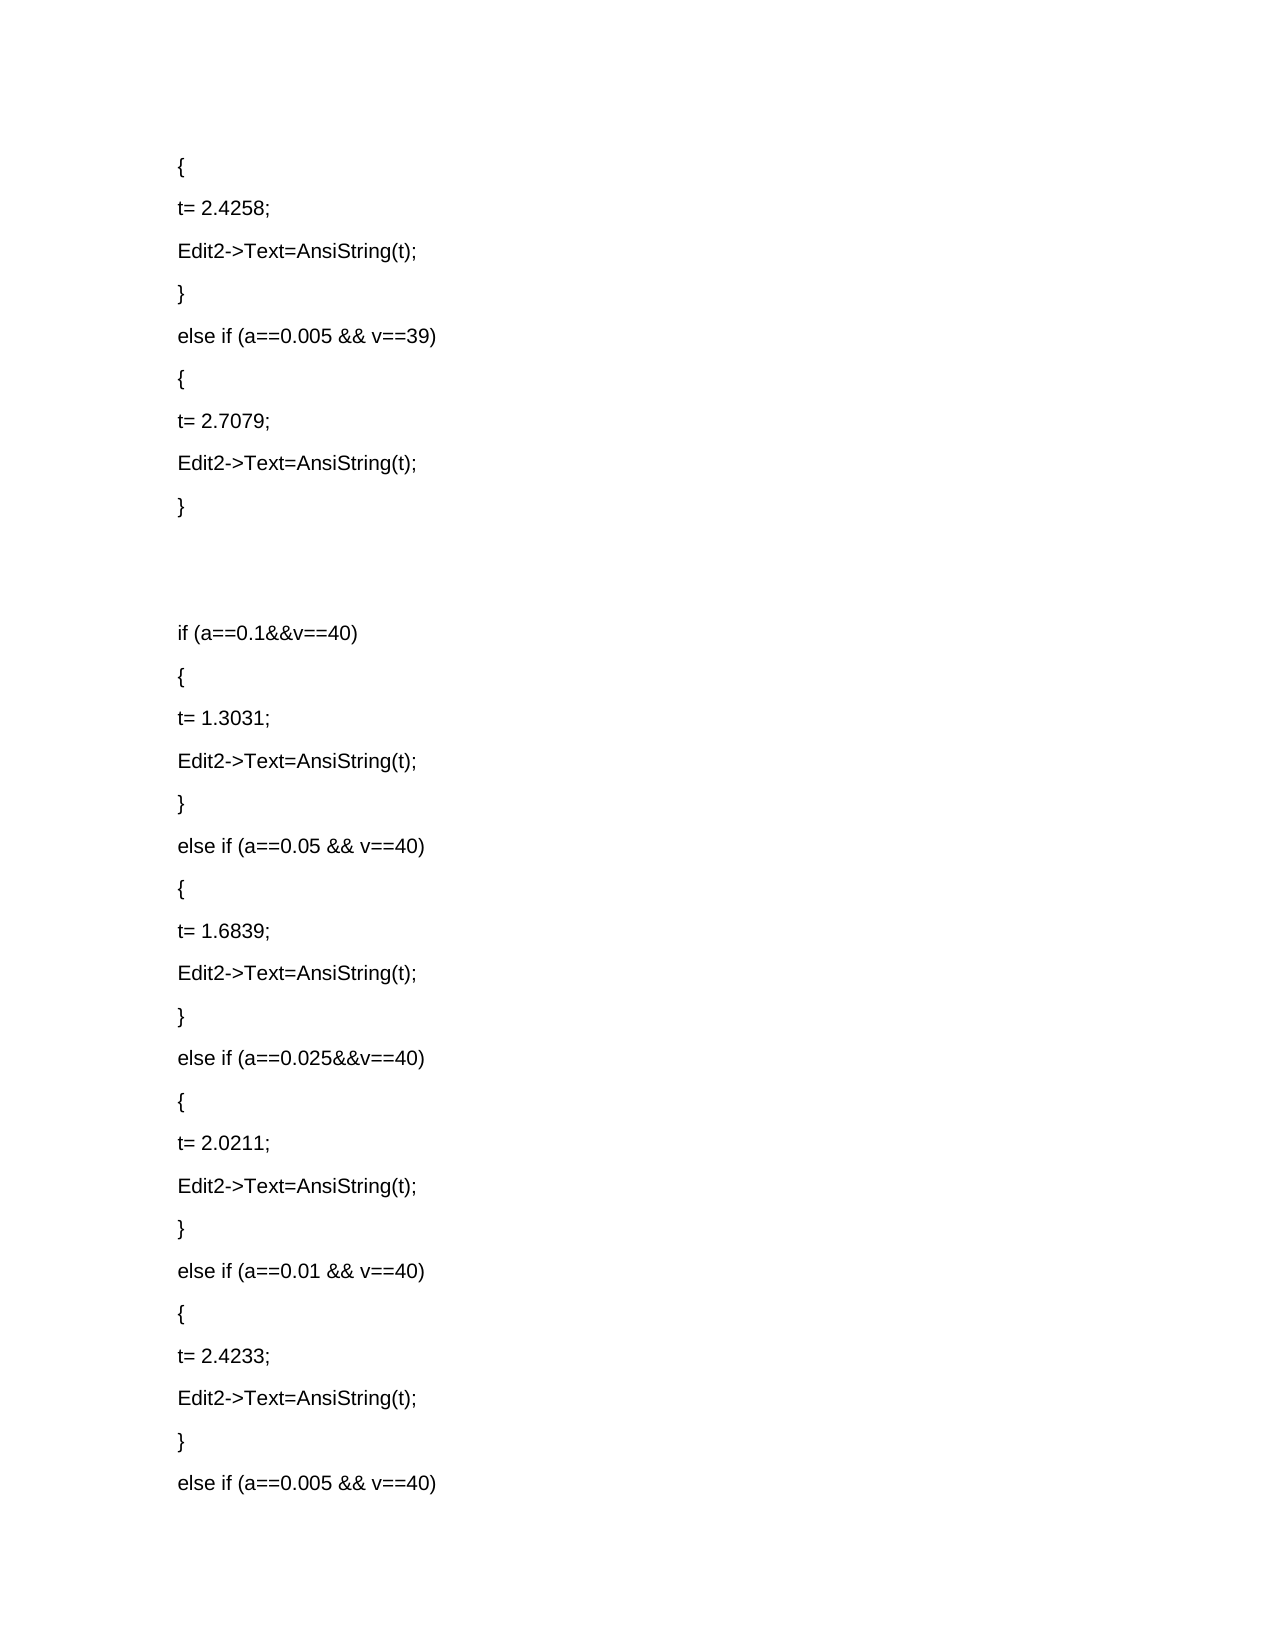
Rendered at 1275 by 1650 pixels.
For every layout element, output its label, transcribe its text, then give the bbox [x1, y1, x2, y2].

text } [177, 1210, 1098, 1240]
text } [177, 488, 1098, 518]
text else if (a==0.05 && v==40) [177, 828, 1098, 858]
text if (a==0.1&&v==40) [177, 615, 1098, 645]
text { [177, 870, 1098, 900]
text Edit2->Text=AnsiString(t); [177, 445, 1098, 475]
text { [177, 148, 1098, 178]
text else if (a==0.005 && v==39) [177, 318, 1098, 348]
text } [177, 275, 1098, 305]
text } [177, 998, 1098, 1028]
text t= 1.3031; [177, 700, 1098, 730]
text { [177, 658, 1098, 688]
text Edit2->Text=AnsiString(t); [177, 955, 1098, 985]
text else if (a==0.01 && v==40) [177, 1253, 1098, 1283]
text t= 1.6839; [177, 913, 1098, 943]
text else if (a==0.005 && v==40) [177, 1465, 1098, 1495]
text { [177, 1083, 1098, 1113]
text Edit2->Text=AnsiString(t); [177, 233, 1098, 263]
text t= 2.0211; [177, 1125, 1098, 1155]
text Edit2->Text=AnsiString(t); [177, 743, 1098, 773]
text t= 2.4258; [177, 190, 1098, 220]
text else if (a==0.025&&v==40) [177, 1040, 1098, 1070]
text { [177, 360, 1098, 390]
text Edit2->Text=AnsiString(t); [177, 1380, 1098, 1410]
text } [177, 1423, 1098, 1453]
text } [177, 785, 1098, 815]
text t= 2.7079; [177, 403, 1098, 433]
text t= 2.4233; [177, 1338, 1098, 1368]
text Edit2->Text=AnsiString(t); [177, 1168, 1098, 1198]
text { [177, 1295, 1098, 1325]
